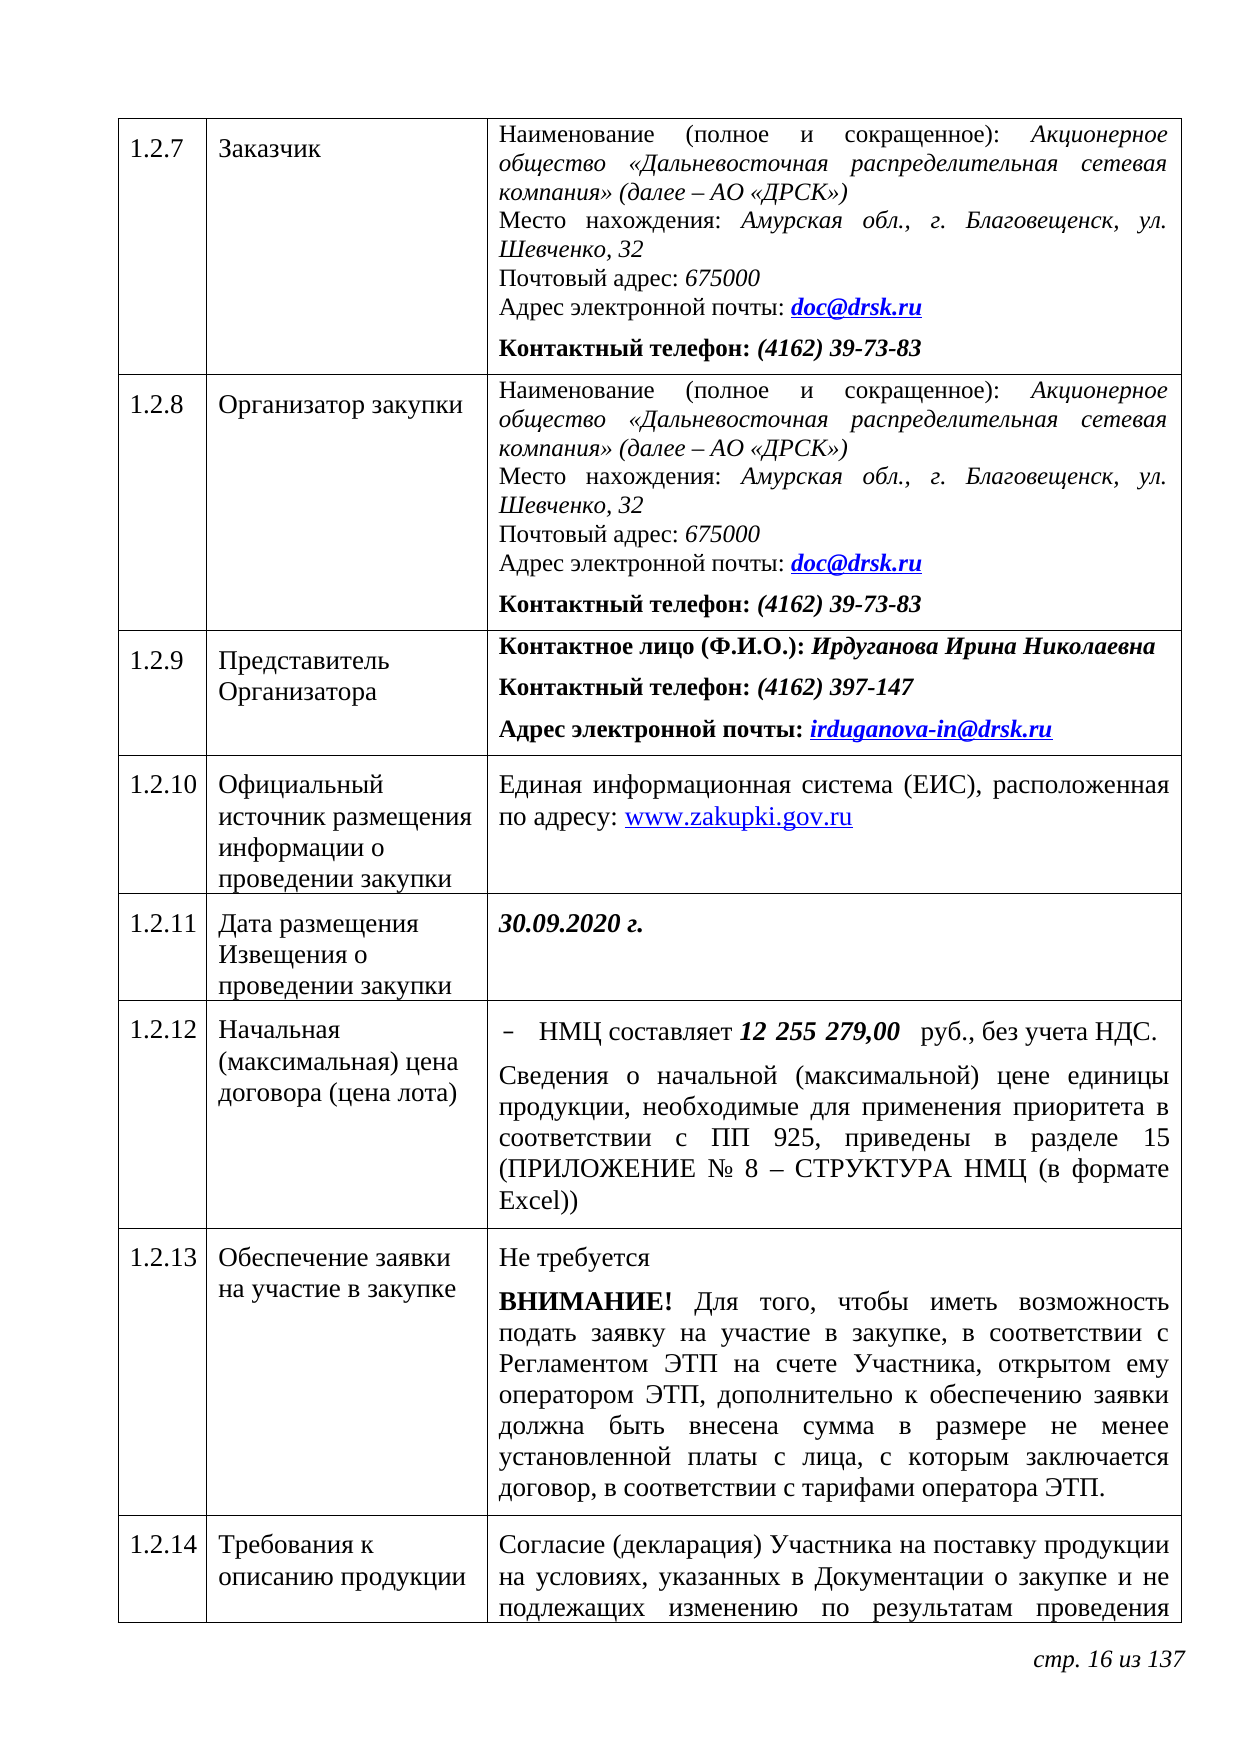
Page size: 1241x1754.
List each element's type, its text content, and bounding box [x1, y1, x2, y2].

table_cell [119, 119, 206, 374]
table_cell [119, 1516, 206, 1622]
table_cell Единая информационная система (ЕИС), расположенная по адресу: www.zakupki.gov.ru [488, 756, 1181, 893]
table_cell Организатор закупки [207, 375, 487, 630]
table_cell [207, 1516, 487, 1622]
table_cell Начальная (максимальная) цена договора (цена лота) [207, 1001, 487, 1227]
table_cell Официальный источник размещения информации о проведении закупки [207, 756, 487, 893]
table_cell Наименование (полное и сокращенное): Акционерное общество «Дальневосточная распределительная сетевая компания» (далее – АО «ДРСК») Место нахождения: Амурская обл., г. Благовещенск, ул. Шевченко, 32 Почтовый адрес: 675000 Адрес электронной почты: doc@drsk.ru Контактный телефон: (4162) 39-73-83 [488, 375, 1181, 630]
table_cell [119, 756, 206, 893]
table_cell [119, 1001, 206, 1227]
table_cell Представитель Организатора [207, 631, 487, 755]
table_cell [119, 894, 206, 1000]
table_cell Обеспечение заявки на участие в закупке [207, 1229, 487, 1515]
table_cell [488, 1516, 1181, 1622]
table_cell 30.09.2020 г. [488, 894, 1181, 1000]
table_cell [119, 375, 206, 630]
table_cell Дата размещения Извещения о проведении закупки [207, 894, 487, 1000]
table_cell Не требуется ВНИМАНИЕ! Для того, чтобы иметь возможность подать заявку на участие в закупке, в соответствии с Регламентом ЭТП на счете Участника, открытом ему оператором ЭТП, дополнительно к обеспечению заявки должна быть внесена сумма в размере не менее установленной платы с лица, с которым заключается договор, в соответствии с тарифами оператора ЭТП. [488, 1229, 1181, 1515]
table_cell [119, 1229, 206, 1515]
table_cell [119, 631, 206, 755]
table_cell Заказчик [207, 119, 487, 374]
table_cell Наименование (полное и сокращенное): Акционерное общество «Дальневосточная распределительная сетевая компания» (далее – АО «ДРСК») Место нахождения: Амурская обл., г. Благовещенск, ул. Шевченко, 32 Почтовый адрес: 675000 Адрес электронной почты: doc@drsk.ru Контактный телефон: (4162) 39-73-83 [488, 119, 1181, 374]
table_cell Контактное лицо (Ф.И.О.): Ирдуганова Ирина Николаевна Контактный телефон: (4162) 397-147 Адрес электронной почты: irduganova-in@drsk.ru [488, 631, 1181, 755]
table_cell НМЦ составляет 12 255 279,00 руб., без учета НДС. Сведения о начальной (максимальной) цене единицы продукции, необходимые для применения приоритета в соответствии с ПП 925, приведены в разделе 15 (ПРИЛОЖЕНИЕ № 8 – СТРУКТУРА НМЦ (в формате Excel)) [488, 1001, 1181, 1227]
